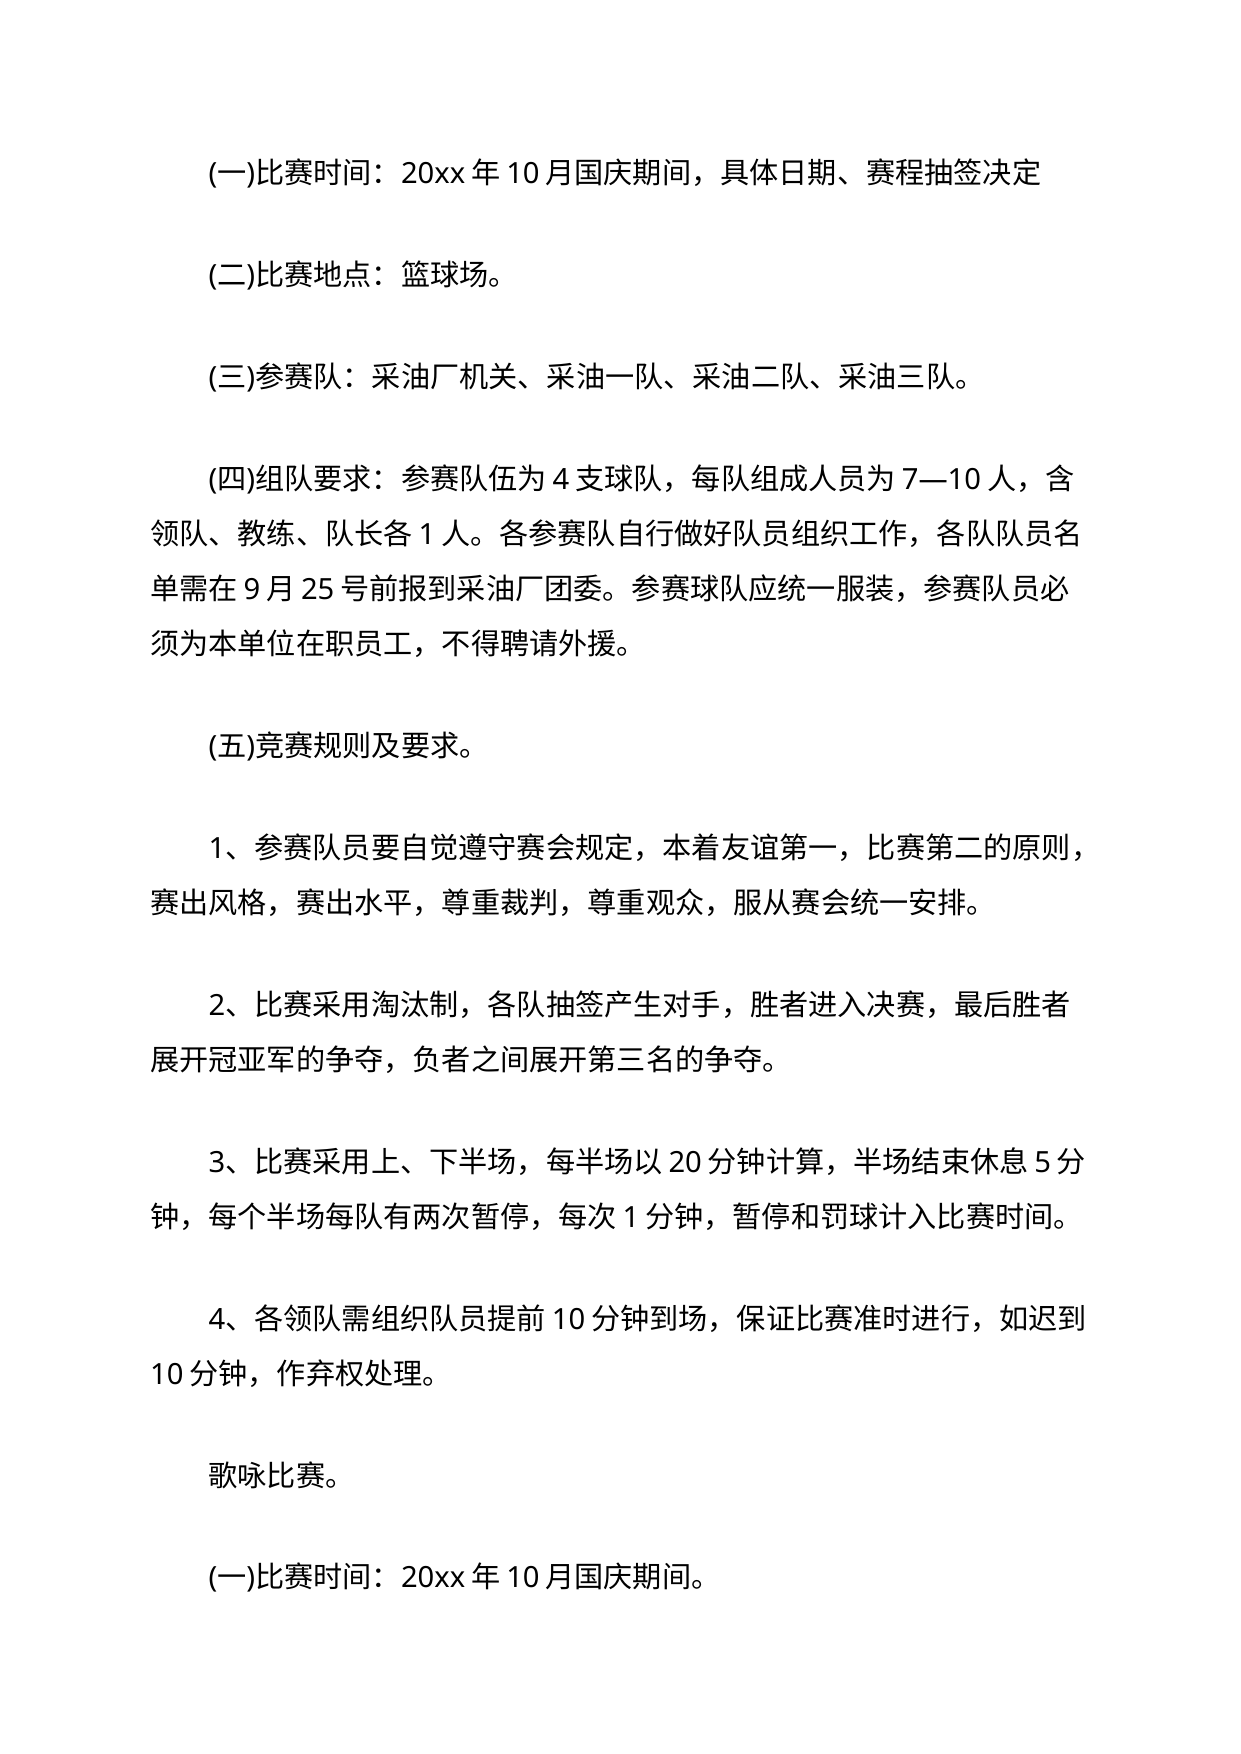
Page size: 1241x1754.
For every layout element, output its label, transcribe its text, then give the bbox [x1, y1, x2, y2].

text 3、比赛采用上、下半场，每半场以20分钟计算，半场结束休息5分钟，每个半场每队有两次暂停，每次1分钟，暂停和罚球计入比赛时间。 [150, 1138, 1090, 1236]
text 4、各领队需组织队员提前10分钟到场，保证比赛准时进行，如迟到10分钟，作弃权处理。 [150, 1295, 1090, 1393]
text (一)比赛时间：20xx年10月国庆期间，具体日期、赛程抽签决定 [150, 150, 1090, 192]
text 1、参赛队员要自觉遵守赛会规定，本着友谊第一，比赛第二的原则，赛出风格，赛出水平，尊重裁判，尊重观众，服从赛会统一安排。 [150, 825, 1090, 922]
text (二)比赛地点：篮球场。 [150, 252, 1090, 294]
text 2、比赛采用淘汰制，各队抽签产生对手，胜者进入决赛，最后胜者展开冠亚军的争夺，负者之间展开第三名的争夺。 [150, 981, 1090, 1079]
text (五)竞赛规则及要求。 [150, 723, 1090, 765]
text (四)组队要求：参赛队伍为4支球队，每队组成人员为7—10人，含领队、教练、队长各1人。各参赛队自行做好队员组织工作，各队队员名单需在9月25号前报到采油厂团委。参赛球队应统一服装，参赛队员必须为本单位在职员工，不得聘请外援。 [150, 456, 1090, 663]
text 歌咏比赛。 [150, 1452, 1090, 1494]
text (三)参赛队：采油厂机关、采油一队、采油二队、采油三队。 [150, 354, 1090, 396]
text (一)比赛时间：20xx年10月国庆期间。 [150, 1554, 1090, 1596]
